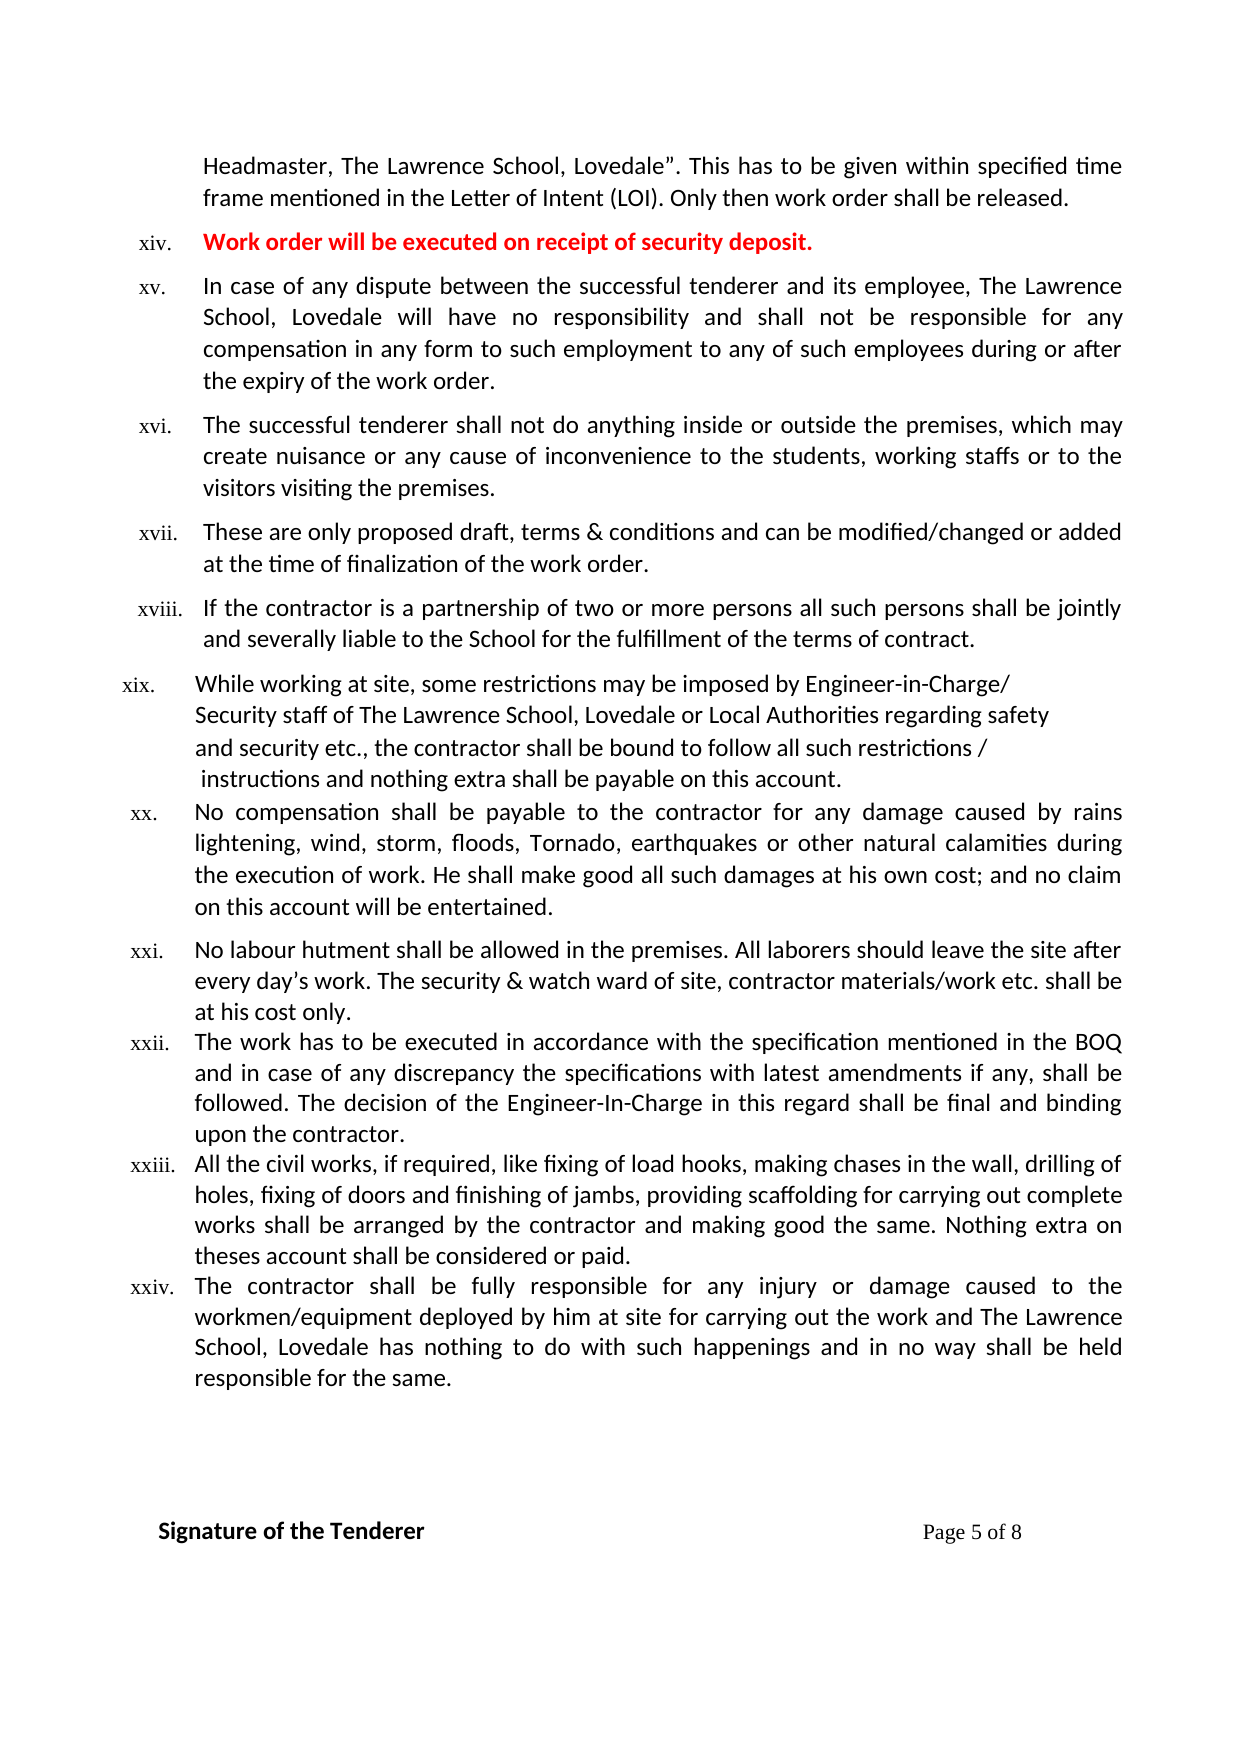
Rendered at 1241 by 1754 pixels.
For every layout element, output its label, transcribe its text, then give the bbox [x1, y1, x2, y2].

list The successful tenderer shall not do anything inside or outside the premises, which may create nuisance or any cause of inconvenience to the students, working staffs or to the visitors visiting the premises. [138, 409, 1124, 503]
list The contractor shall be fully responsible for any injury or damage caused to the workmen/equipment deployed by him at site for carrying out the work and The Lawrence School, Lovedale has nothing to do with such happenings and in no way shall be held responsible for the same. [130, 1270, 1124, 1392]
text and security etc., the contractor shall be bound to follow all such restrictions / [138, 732, 1123, 762]
list While working at site, some restrictions may be imposed by Engineer-in-Charge/ [122, 668, 1123, 698]
text Security staff of The Lawrence School, Lovedale or Local Authorities regarding safety [138, 700, 1123, 730]
list These are only proposed draft, terms & conditions and can be modified/changed or added at the time of finalization of the work order. [138, 516, 1124, 578]
list No compensation shall be payable to the contractor for any damage caused by rains lightening, wind, storm, floods, Tornado, earthquakes or other natural calamities during the execution of work. He shall make good all such damages at his own cost; and no claim on this account will be entertained. [130, 796, 1124, 921]
list No labour hutment shall be allowed in the premises. All laborers should leave the site after every day’s work. The security & watch ward of site, contractor materials/work etc. shall be at his cost only. [130, 935, 1124, 1026]
list Work order will be executed on receipt of security deposit. [138, 226, 1124, 256]
text instructions and nothing extra shall be payable on this account. [138, 764, 1123, 794]
list The work has to be executed in accordance with the specification mentioned in the BOQ and in case of any discrepancy the specifications with latest amendments if any, shall be followed. The decision of the Engineer-In-Charge in this regard shall be final and binding upon the contractor. [130, 1026, 1124, 1148]
list In case of any dispute between the successful tenderer and its employee, The Lawrence School, Lovedale will have no responsibility and shall not be responsible for any compensation in any form to such employment to any of such employees during or after the expiry of the work order. [138, 270, 1124, 395]
list If the contractor is a partnership of two or more persons all such persons shall be jointly and severally liable to the School for the fulfillment of the terms of contract. [137, 592, 1124, 654]
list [138, 150, 1124, 212]
list All the civil works, if required, like fixing of load hooks, making chases in the wall, drilling of holes, fixing of doors and finishing of jambs, providing scaffolding for carrying out complete works shall be arranged by the contractor and making good the same. Nothing extra on theses account shall be considered or paid. [130, 1148, 1124, 1270]
